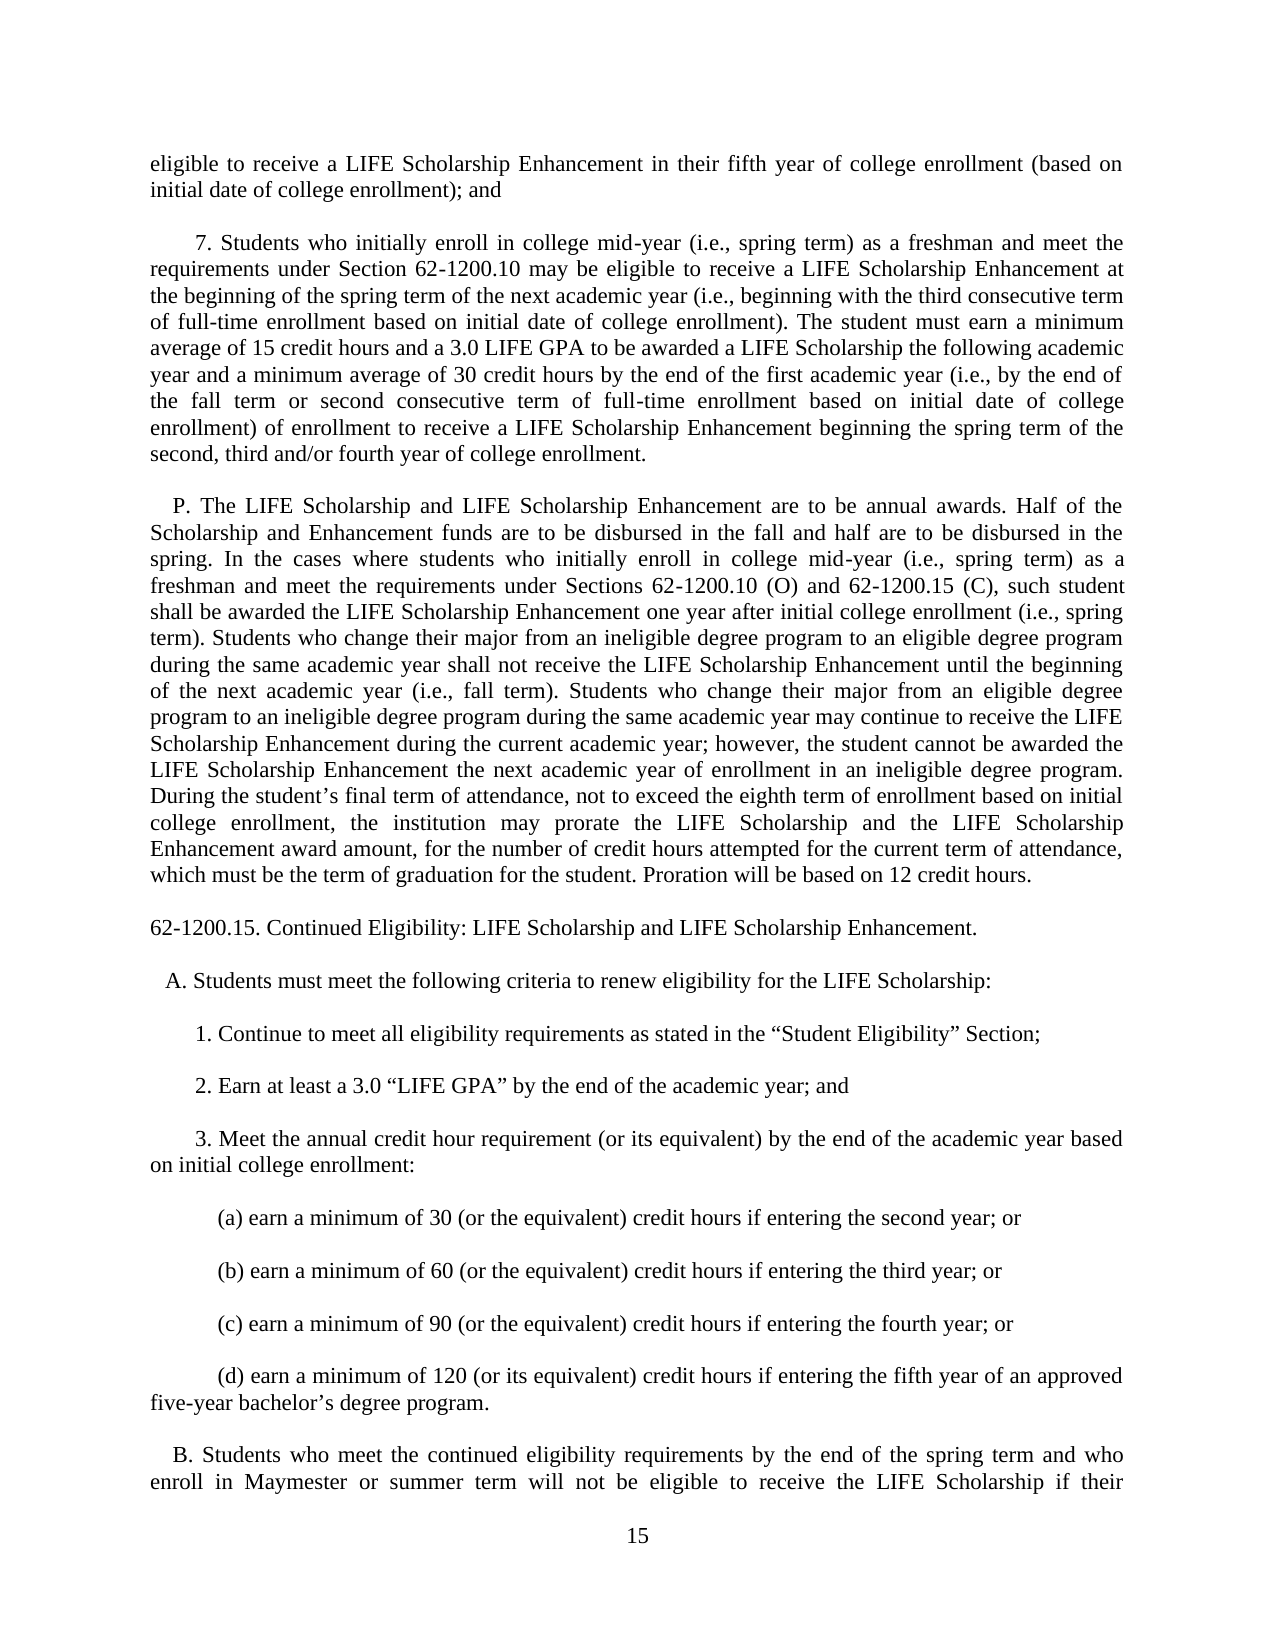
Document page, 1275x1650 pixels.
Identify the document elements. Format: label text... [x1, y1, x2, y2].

text 3. Meet the annual credit hour requirement (or its equivalent) by the end of the academic year based on initial college enrollment: [150, 1125, 1125, 1178]
text (b) earn a minimum of 60 (or the equivalent) credit hours if entering the third year; or [150, 1257, 1125, 1283]
text (c) earn a minimum of 90 (or the equivalent) credit hours if entering the fourth year; or [217, 1309, 1125, 1336]
text 62-1200.15. Continued Eligibility: LIFE Scholarship and LIFE Scholarship Enhancement. [150, 914, 1125, 941]
text 1. Continue to meet all eligibility requirements as stated in the “Student Eligibility” Section; [150, 1020, 1125, 1046]
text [150, 1441, 1125, 1494]
text P. The LIFE Scholarship and LIFE Scholarship Enhancement are to be annual awards. Half of the Scholarship and Enhancement funds are to be disbursed in the fall and half are to be disbursed in the spring. In the cases where students who initially enroll in college mid-year (i.e., spring term) as a freshman and meet the requirements under Sections 62-1200.10 (O) and 62-1200.15 (C), such student shall be awarded the LIFE Scholarship Enhancement one year after initial college enrollment (i.e., spring term). Students who change their major from an ineligible degree program to an eligible degree program during the same academic year shall not receive the LIFE Scholarship Enhancement until the beginning of the next academic year (i.e., fall term). Students who change their major from an eligible degree program to an ineligible degree program during the same academic year may continue to receive the LIFE Scholarship Enhancement during the current academic year; however, the student cannot be awarded the LIFE Scholarship Enhancement the next academic year of enrollment in an ineligible degree program. During the student’s final term of attendance, not to exceed the eighth term of enrollment based on initial college enrollment, the institution may prorate the LIFE Scholarship and the LIFE Scholarship Enhancement award amount, for the number of credit hours attempted for the current term of attendance, which must be the term of graduation for the student. Proration will be based on 12 credit hours. [150, 493, 1125, 888]
text (a) earn a minimum of 30 (or the equivalent) credit hours if entering the second year; or [217, 1204, 1125, 1231]
text A. Students must meet the following criteria to renew eligibility for the LIFE Scholarship: [150, 967, 1125, 993]
text (d) earn a minimum of 120 (or its equivalent) credit hours if entering the fifth year of an approved five-year bachelor’s degree program. [150, 1362, 1125, 1415]
text 7. Students who initially enroll in college mid-year (i.e., spring term) as a freshman and meet the requirements under Section 62-1200.10 may be eligible to receive a LIFE Scholarship Enhancement at the beginning of the spring term of the next academic year (i.e., beginning with the third consecutive term of full-time enrollment based on initial date of college enrollment). The student must earn a minimum average of 15 credit hours and a 3.0 LIFE GPA to be awarded a LIFE Scholarship the following academic year and a minimum average of 30 credit hours by the end of the first academic year (i.e., by the end of the fall term or second consecutive term of full-time enrollment based on initial date of college enrollment) of enrollment to receive a LIFE Scholarship Enhancement beginning the spring term of the second, third and/or fourth year of college enrollment. [150, 229, 1125, 466]
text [150, 150, 1125, 203]
text 2. Earn at least a 3.0 “LIFE GPA” by the end of the academic year; and [150, 1072, 1125, 1099]
